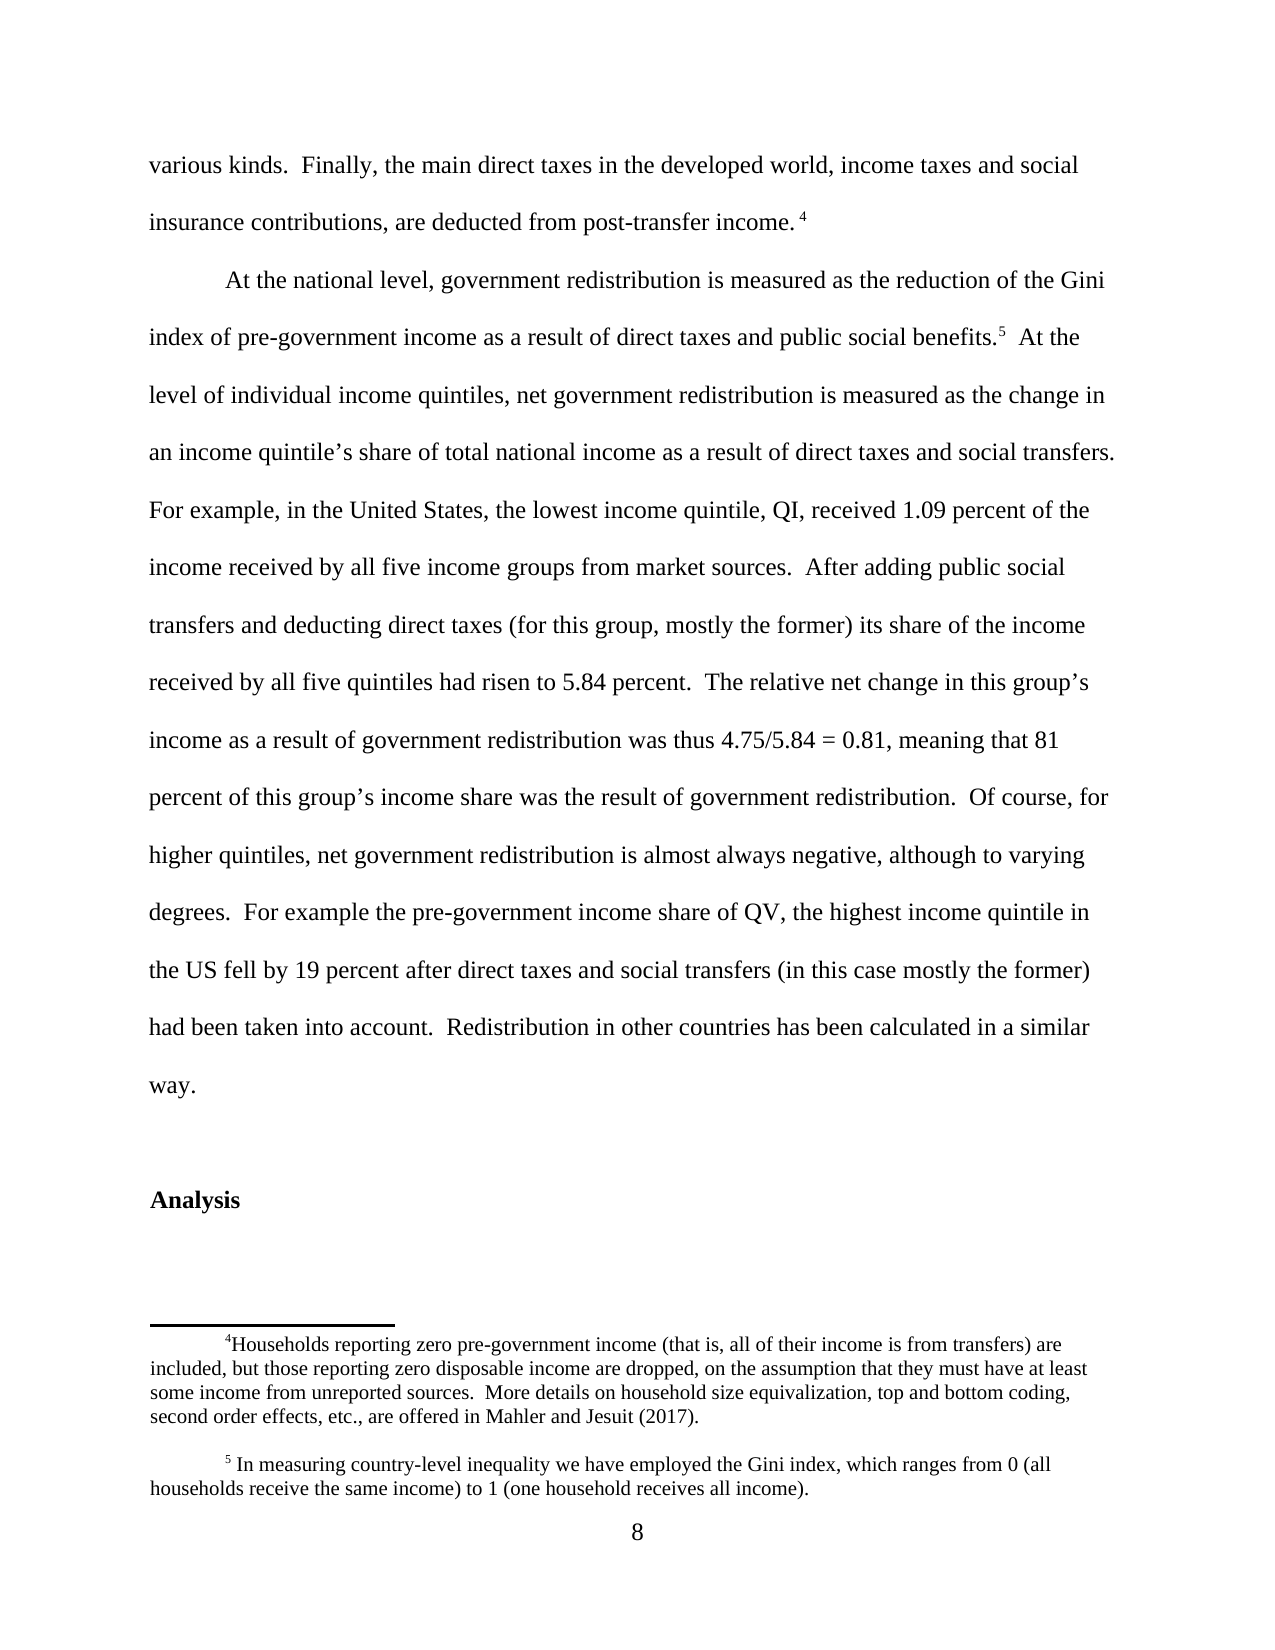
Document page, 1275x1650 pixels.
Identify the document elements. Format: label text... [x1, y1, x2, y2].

text At the national level, government redistribution is measured as the reduction of the Gini index of pre-government income as a result of direct taxes and public social benefits. At the level of individual income quintiles, net government redistribution is measured as the change in an income quintile’s share of total national income as a result of direct taxes and social transfers. For example, in the United States, the lowest income quintile, QI, received 1.09 percent of the income received by all five income groups from market sources. After adding public social transfers and deducting direct taxes (for this group, mostly the former) its share of the income received by all five quintiles had risen to 5.84 percent. The relative net change in this group’s income as a result of government redistribution was thus 4.75/5.84 = 0.81, meaning that 81 percent of this group’s income share was the result of government redistribution. Of course, for higher quintiles, net government redistribution is almost always negative, although to varying degrees. For example the pre-government income share of QV, the highest income quintile in the US fell by 19 percent after direct taxes and social transfers (in this case mostly the former) had been taken into account. Redistribution in other countries has been calculated in a similar way. [148, 265, 1119, 1099]
text Analysis [150, 1185, 1119, 1214]
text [148, 150, 1119, 236]
